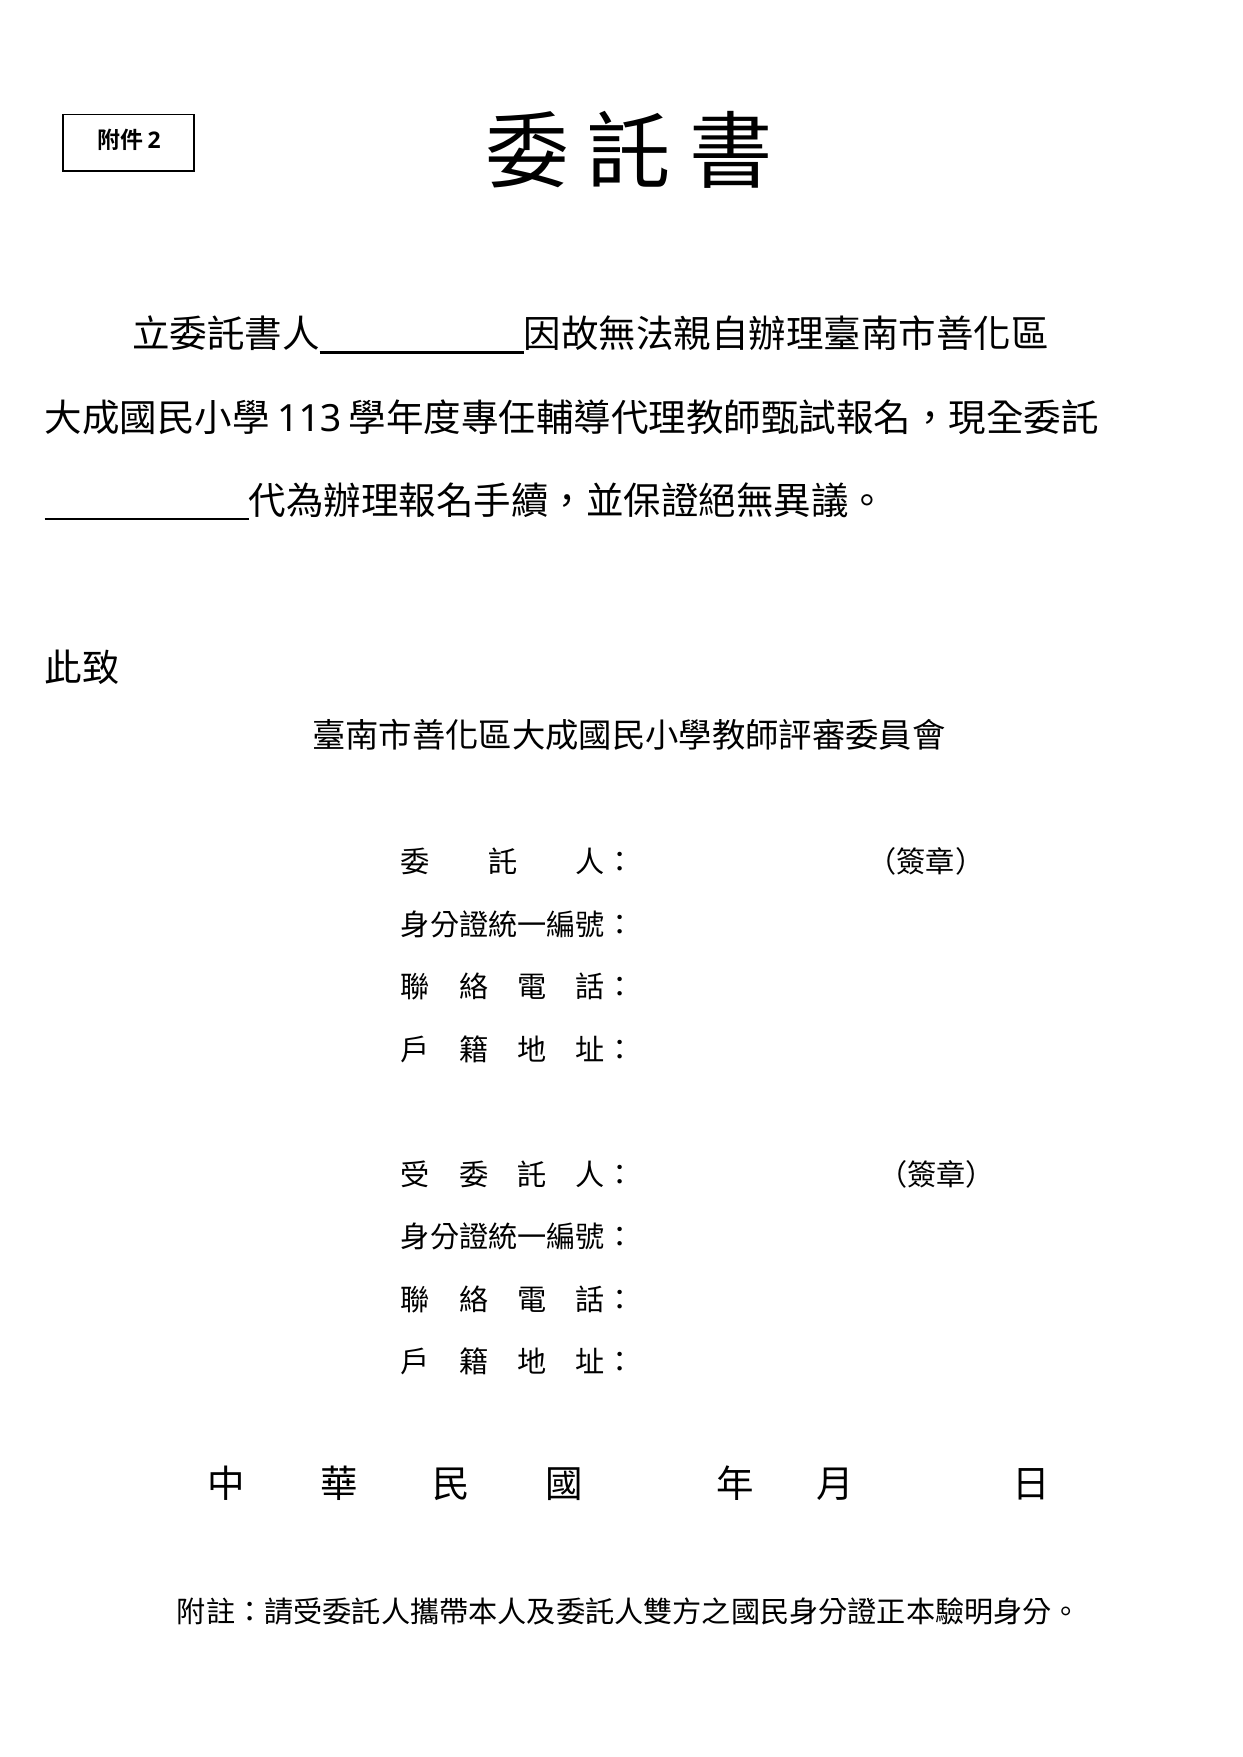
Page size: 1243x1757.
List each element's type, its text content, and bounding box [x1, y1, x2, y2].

text 身分證統一編號： [394, 885, 1213, 948]
text 臺南市善化區大成國民小學教師評審委員會 [44, 698, 1213, 760]
text 戶 籍 地 址： [394, 1010, 1213, 1073]
text 委 託 書 [44, 114, 1213, 198]
text 此致 [44, 614, 1213, 698]
text 中 華 民 國 年 月 日 [44, 1448, 1213, 1510]
text 大成國民小學113學年度專任輔導代理教師甄試報名，現全委託 代為辦理報名手續，並保證絕無異議。 [44, 364, 1213, 531]
text 戶 籍 地 址： [394, 1323, 1213, 1385]
text 附註：請受委託人攜帶本人及委託人雙方之國民身分證正本驗明身分。 [44, 1573, 1213, 1635]
text 受 委 託 人： （簽章） [394, 1135, 1213, 1198]
text 聯 絡 電 話： [394, 1260, 1213, 1323]
text 聯 絡 電 話： [394, 948, 1213, 1010]
text 立委託書人 因故無法親自辦理臺南市善化區 [44, 281, 1213, 364]
text 身分證統一編號： [394, 1198, 1213, 1260]
text 委 託 人： （簽章） [394, 823, 1213, 885]
